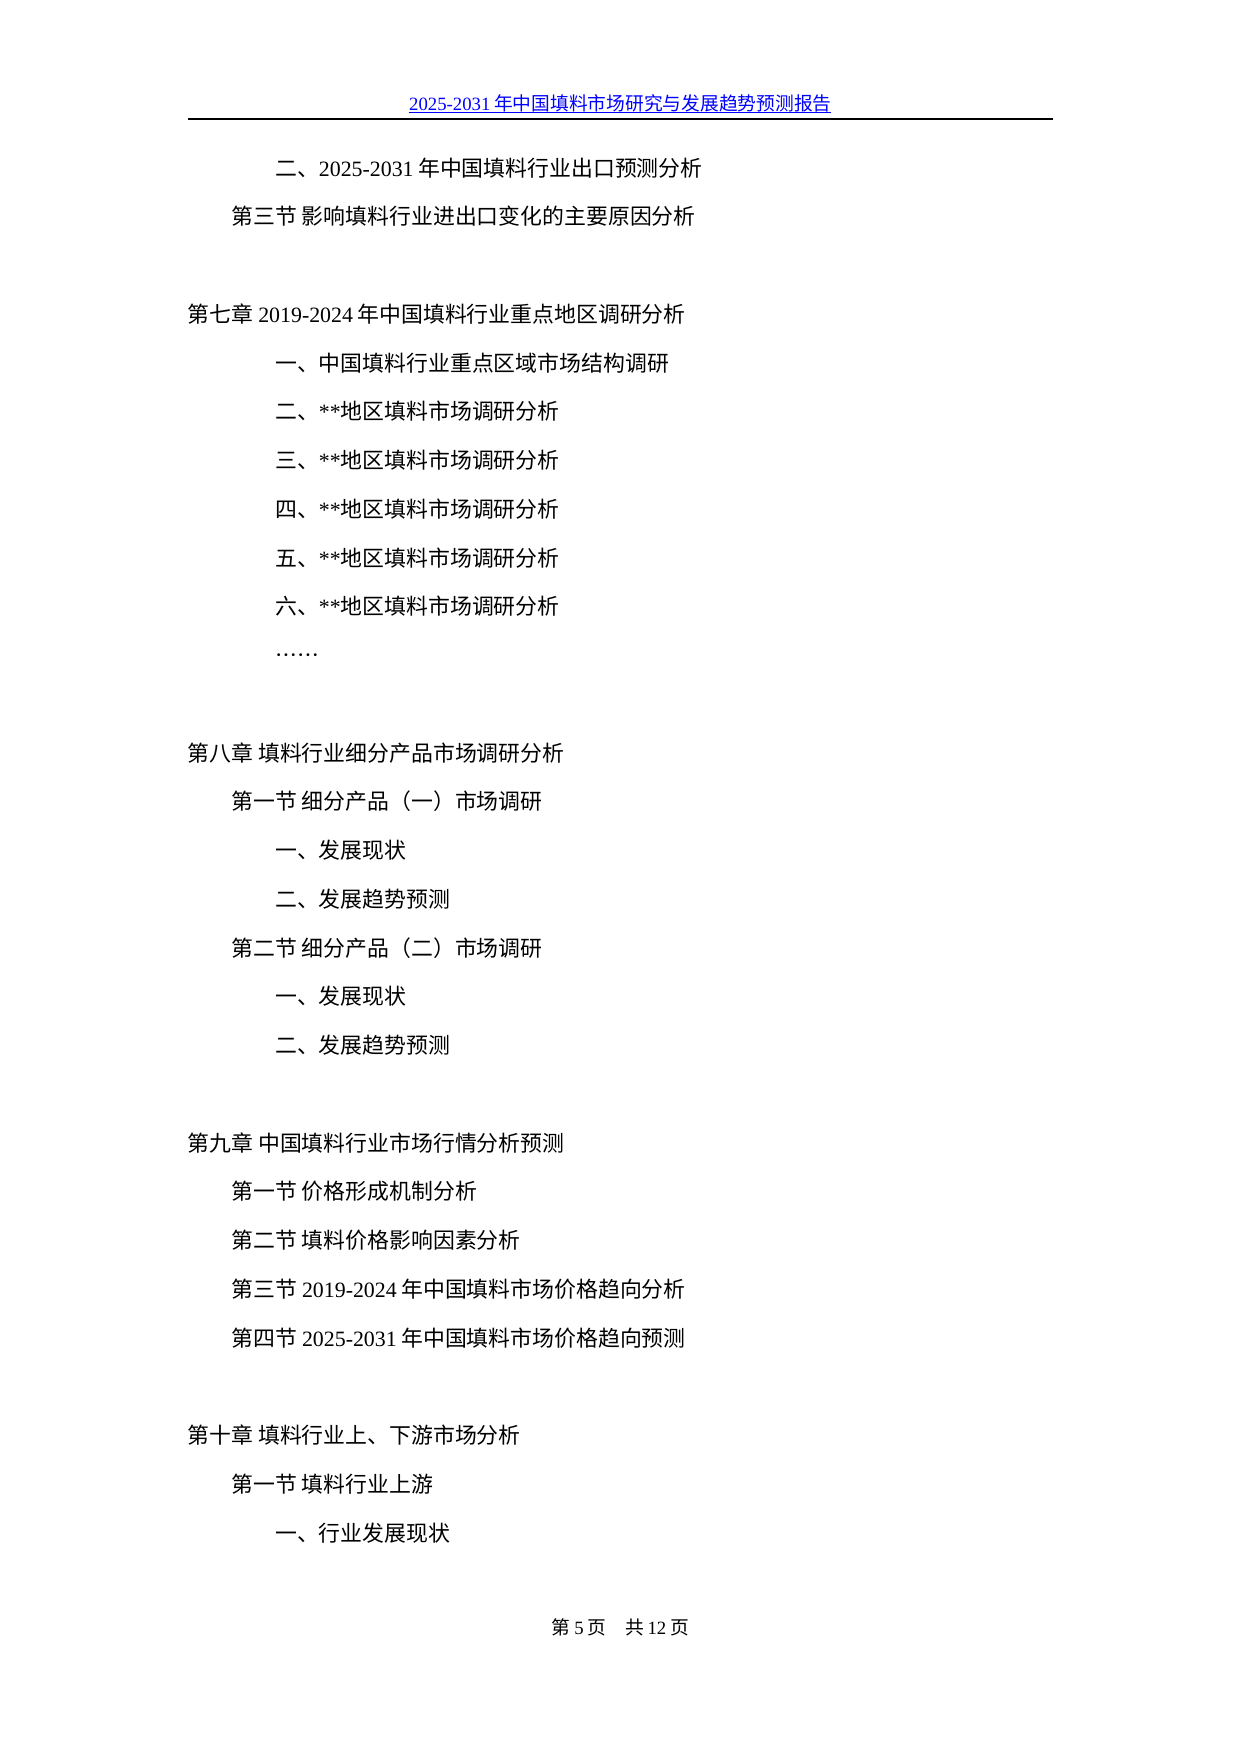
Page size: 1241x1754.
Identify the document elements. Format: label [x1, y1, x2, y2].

text [187, 150, 1053, 1548]
